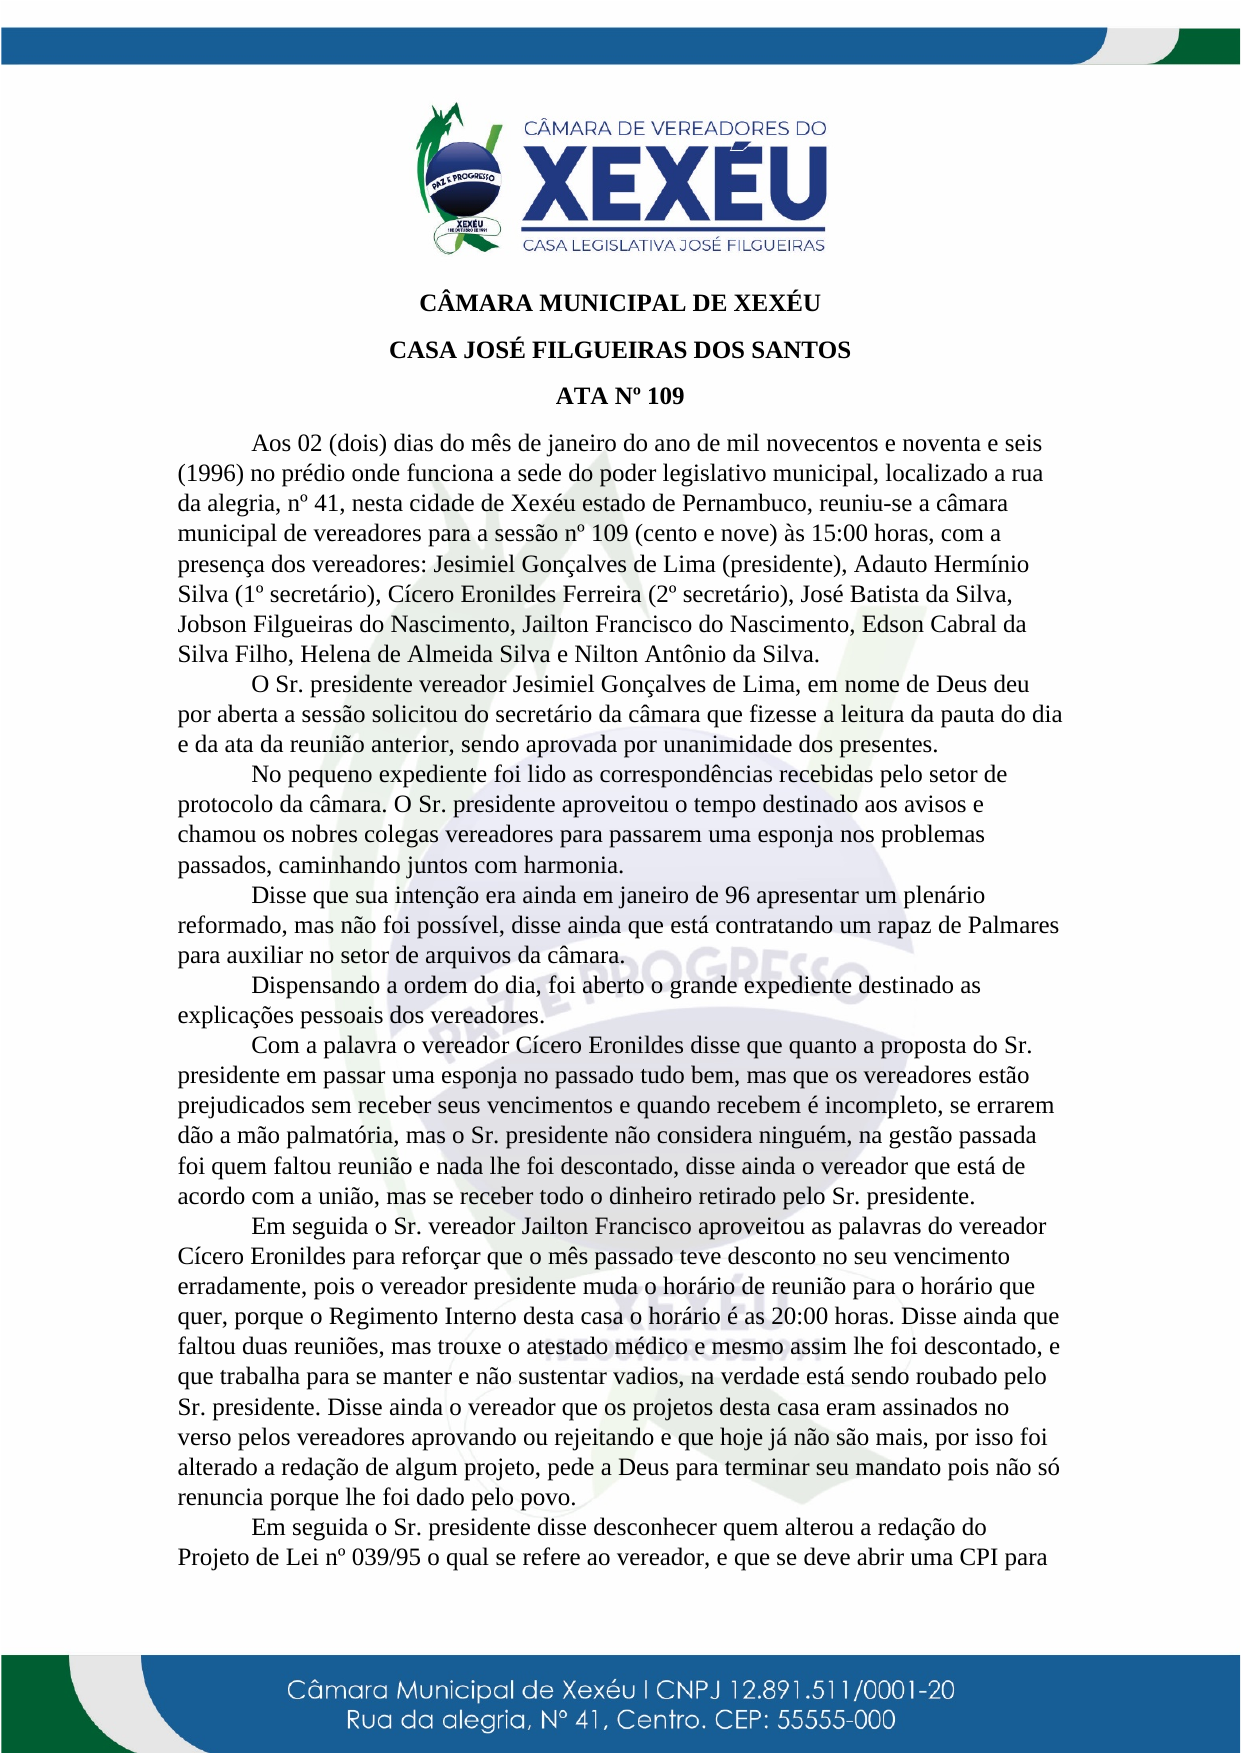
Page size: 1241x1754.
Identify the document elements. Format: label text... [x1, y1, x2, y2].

text Em seguida o Sr. vereador Jailton Francisco aproveitou as palavras do vereador Cícero Eronildes para reforçar que o mês passado teve desconto no seu vencimento erradamente, pois o vereador presidente muda o horário de reunião para o horário que quer, porque o Regimento Interno desta casa o horário é as 20:00 horas. Disse ainda que faltou duas reuniões, mas trouxe o atestado médico e mesmo assim lhe foi descontado, e que trabalha para se manter e não sustentar vadios, na verdade está sendo roubado pelo Sr. presidente. Disse ainda o vereador que os projetos desta casa eram assinados no verso pelos vereadores aprovando ou rejeitando e que hoje já não são mais, por isso foi alterado a redação de algum projeto, pede a Deus para terminar seu mandato pois não só renuncia porque lhe foi dado pelo povo. [177, 1211, 1063, 1511]
text No pequeno expediente foi lido as correspondências recebidas pelo setor de protocolo da câmara. O Sr. presidente aproveitou o tempo destinado aos avisos e chamou os nobres colegas vereadores para passarem uma esponja nos problemas passados, caminhando juntos com harmonia. [177, 759, 1063, 878]
text CASA JOSÉ FILGUEIRAS DOS SANTOS [177, 335, 1063, 363]
text Aos 02 (dois) dias do mês de janeiro do ano de mil novecentos e noventa e seis (1996) no prédio onde funciona a sede do poder legislativo municipal, localizado a rua da alegria, nº 41, nesta cidade de Xexéu estado de Pernambuco, reuniu-se a câmara municipal de vereadores para a sessão nº 109 (cento e nove) às 15:00 horas, com a presença dos vereadores: Jesimiel Gonçalves de Lima (presidente), Adauto Hermínio Silva (1º secretário), Cícero Eronildes Ferreira (2º secretário), José Batista da Silva, Jobson Filgueiras do Nascimento, Jailton Francisco do Nascimento, Edson Cabral da Silva Filho, Helena de Almeida Silva e Nilton Antônio da Silva. [177, 428, 1063, 668]
picture [1, 1, 1241, 1753]
text ATA Nº 109 [177, 381, 1063, 410]
text Com a palavra o vereador Cícero Eronildes disse que quanto a proposta do Sr. presidente em passar uma esponja no passado tudo bem, mas que os vereadores estão prejudicados sem receber seus vencimentos e quando recebem é incompleto, se errarem dão a mão palmatória, mas o Sr. presidente não considera ninguém, na gestão passada foi quem faltou reunião e nada lhe foi descontado, disse ainda o vereador que está de acordo com a união, mas se receber todo o dinheiro retirado pelo Sr. presidente. [177, 1030, 1063, 1209]
text Dispensando a ordem do dia, foi aberto o grande expediente destinado as explicações pessoais dos vereadores. [177, 970, 1063, 1029]
text CÂMARA MUNICIPAL DE XEXÉU [177, 288, 1063, 317]
text Disse que sua intenção era ainda em janeiro de 96 apresentar um plenário reformado, mas não foi possível, disse ainda que está contratando um rapaz de Palmares para auxiliar no setor de arquivos da câmara. [177, 880, 1063, 969]
text O Sr. presidente vereador Jesimiel Gonçalves de Lima, em nome de Deus deu por aberta a sessão solicitou do secretário da câmara que fizesse a leitura da pauta do dia e da ata da reunião anterior, sendo aprovada por unanimidade dos presentes. [177, 669, 1063, 758]
text Em seguida o Sr. presidente disse desconhecer quem alterou a redação do Projeto de Lei nº 039/95 o qual se refere ao vereador, e que se deve abrir uma CPI para [177, 1512, 1063, 1571]
